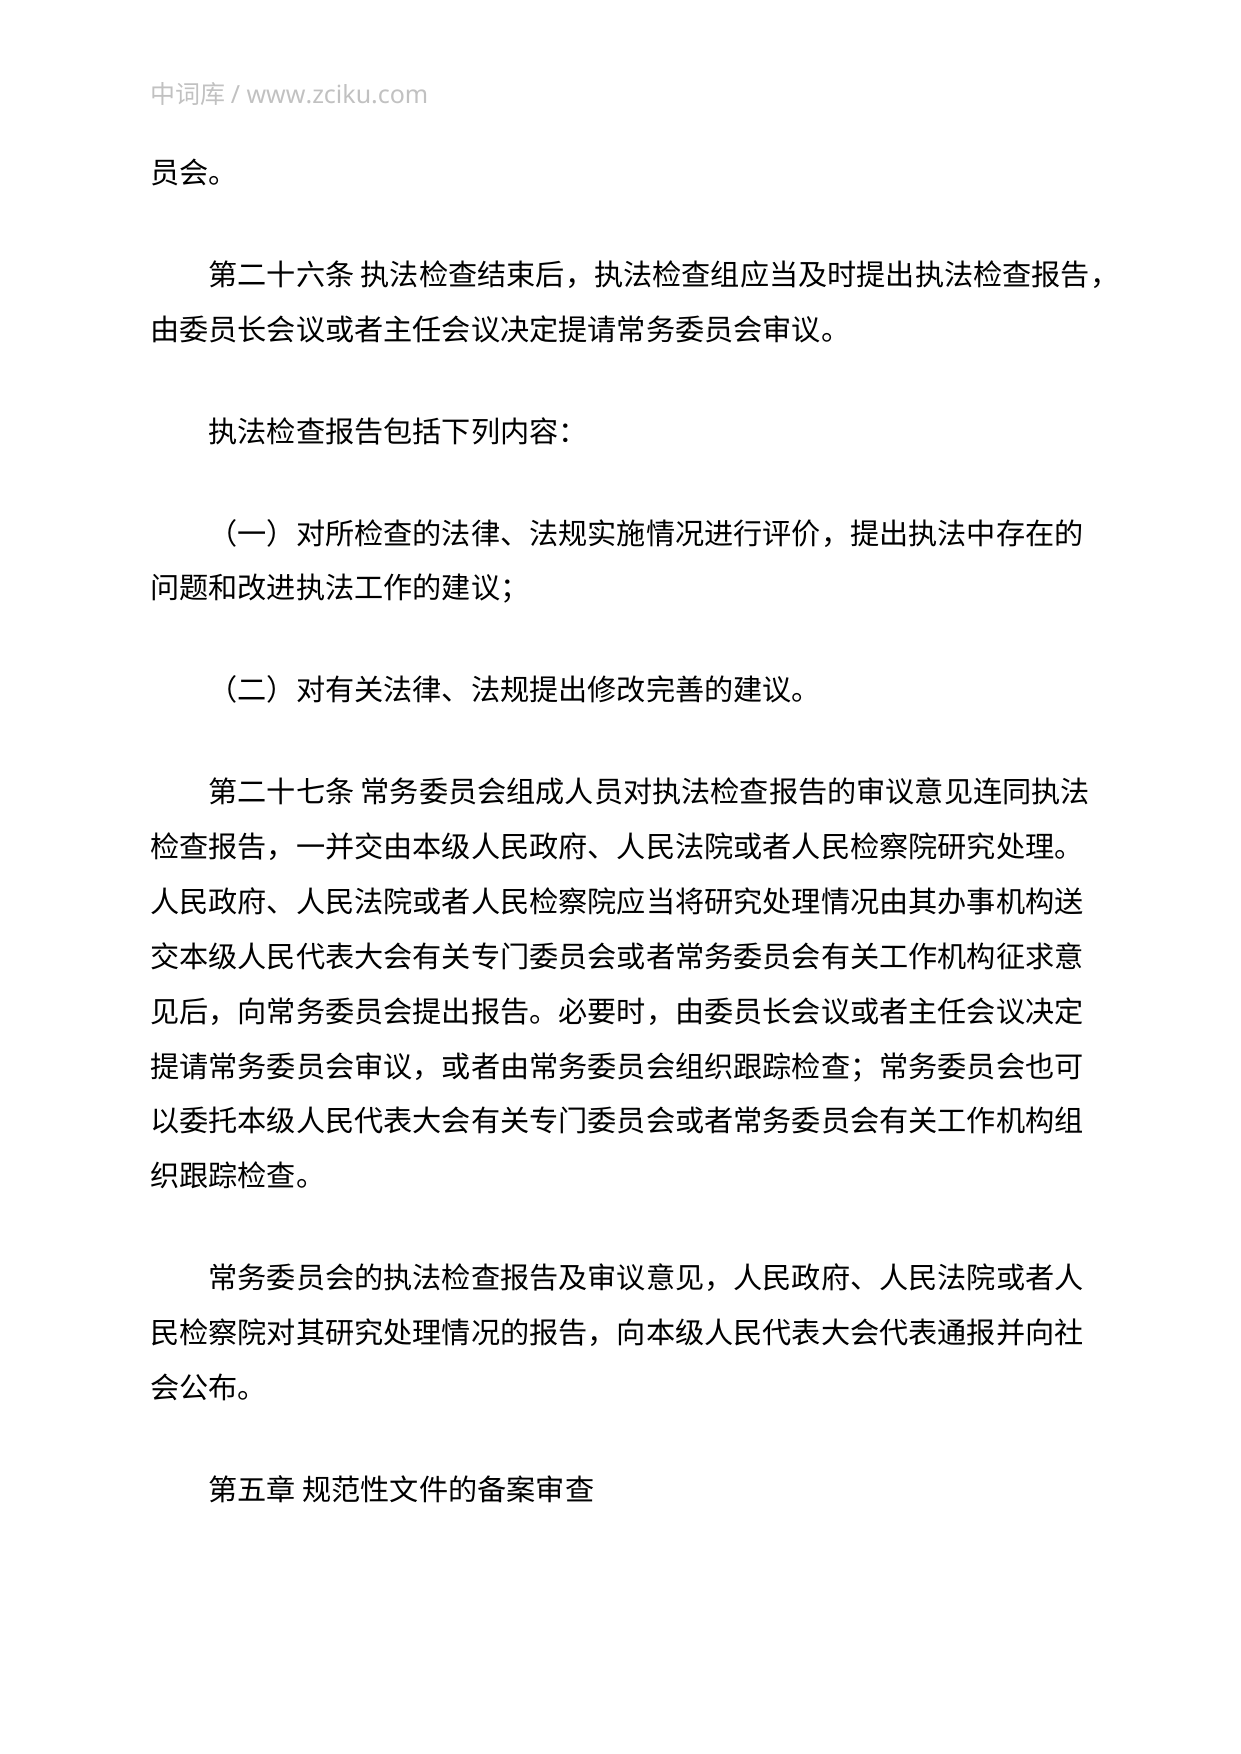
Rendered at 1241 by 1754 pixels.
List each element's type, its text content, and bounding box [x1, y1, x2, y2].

text 第二十七条 常务委员会组成人员对执法检查报告的审议意见连同执法检查报告，一并交由本级人民政府、人民法院或者人民检察院研究处理。人民政府、人民法院或者人民检察院应当将研究处理情况由其办事机构送交本级人民代表大会有关专门委员会或者常务委员会有关工作机构征求意见后，向常务委员会提出报告。必要时，由委员长会议或者主任会议决定提请常务委员会审议，或者由常务委员会组织跟踪检查；常务委员会也可以委托本级人民代表大会有关专门委员会或者常务委员会有关工作机构组织跟踪检查。 [150, 769, 1090, 1195]
text 执法检查报告包括下列内容： [150, 408, 1090, 451]
text 第五章 规范性文件的备案审查 [150, 1466, 1090, 1508]
text （二）对有关法律、法规提出修改完善的建议。 [150, 667, 1090, 709]
text 第二十六条 执法检查结束后，执法检查组应当及时提出执法检查报告，由委员长会议或者主任会议决定提请常务委员会审议。 [150, 252, 1090, 349]
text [150, 150, 1090, 192]
text 常务委员会的执法检查报告及审议意见，人民政府、人民法院或者人民检察院对其研究处理情况的报告，向本级人民代表大会代表通报并向社会公布。 [150, 1255, 1090, 1407]
text （一）对所检查的法律、法规实施情况进行评价，提出执法中存在的问题和改进执法工作的建议； [150, 510, 1090, 607]
